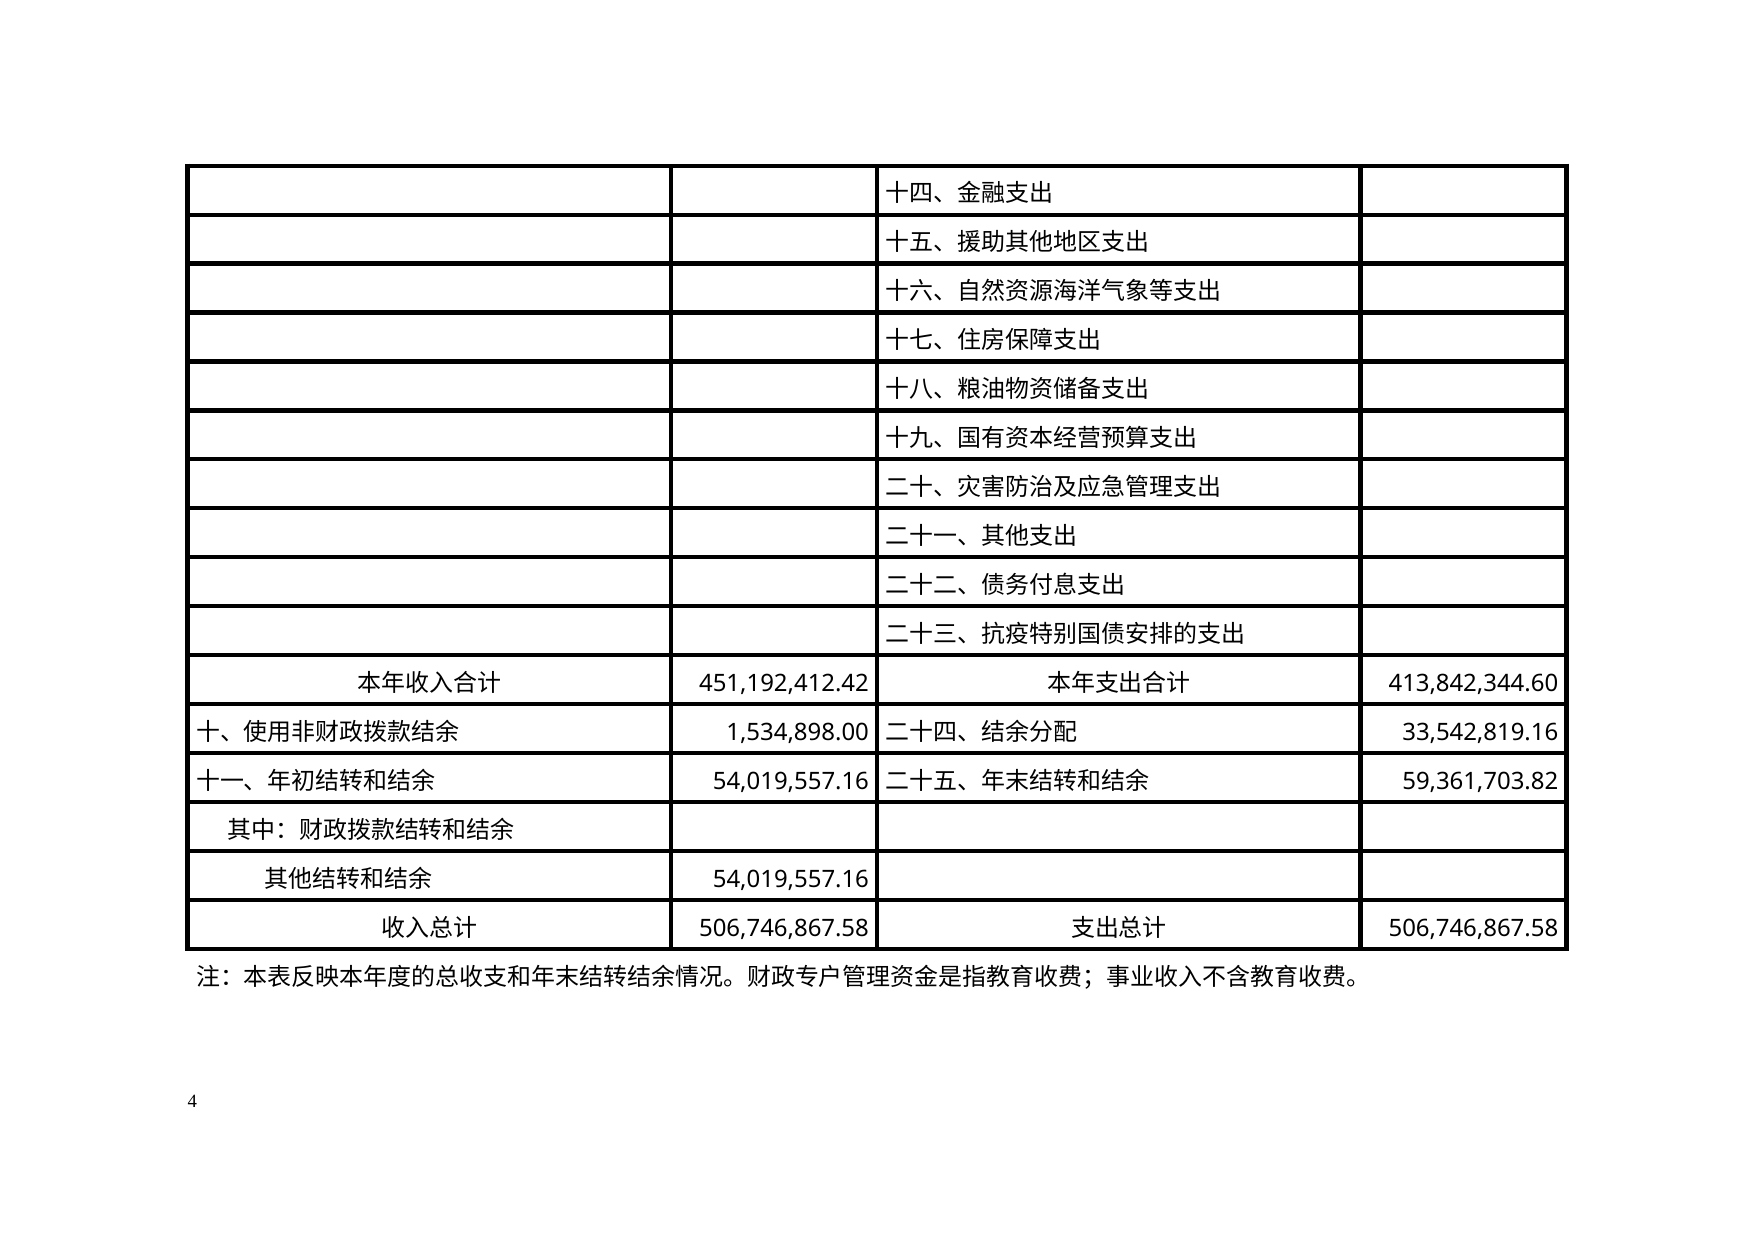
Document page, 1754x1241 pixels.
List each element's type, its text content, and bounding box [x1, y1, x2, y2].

table_cell [673, 461, 875, 506]
table_cell 506,746,867.58 [1363, 902, 1564, 947]
table_cell [673, 168, 875, 212]
table_cell [673, 266, 875, 310]
table_cell [190, 217, 669, 261]
table_cell [190, 510, 669, 555]
table_cell 二十、灾害防治及应急管理支出 [879, 461, 1358, 506]
table_cell 二十二、债务付息支出 [879, 559, 1358, 604]
table_cell 413,842,344.60 [1363, 657, 1564, 702]
table_cell [1363, 559, 1564, 604]
table_cell 注：本表反映本年度的总收支和年末结转结余情况。财政专户管理资金是指教育收费；事业收入不含教育收费。 [188, 951, 1566, 996]
table_cell 其中：财政拨款结转和结余 [190, 804, 669, 849]
table_cell 59,361,703.82 [1363, 755, 1564, 800]
table_cell 十七、住房保障支出 [879, 315, 1358, 359]
table_cell 十八、粮油物资储备支出 [879, 364, 1358, 408]
table_cell [1363, 266, 1564, 310]
table_cell [190, 168, 669, 212]
table_cell [190, 364, 669, 408]
table_cell [190, 266, 669, 310]
table_cell 十九、国有资本经营预算支出 [879, 413, 1358, 457]
table_cell [673, 559, 875, 604]
table_cell 十四、金融支出 [879, 168, 1358, 212]
table_cell [673, 608, 875, 653]
table_cell 二十五、年末结转和结余 [879, 755, 1358, 800]
table_cell [190, 413, 669, 457]
table_cell 451,192,412.42 [673, 657, 875, 702]
table_cell [673, 315, 875, 359]
table_cell 十五、援助其他地区支出 [879, 217, 1358, 261]
table_cell [1363, 217, 1564, 261]
table_cell 收入总计 [190, 902, 669, 947]
table_cell 二十三、抗疫特别国债安排的支出 [879, 608, 1358, 653]
table_cell [190, 461, 669, 506]
table_cell [1363, 853, 1564, 898]
table_cell [190, 559, 669, 604]
table_cell 其他结转和结余 [190, 853, 669, 898]
table_cell [190, 315, 669, 359]
table_cell 本年收入合计 [190, 657, 669, 702]
table_cell 支出总计 [879, 902, 1358, 947]
table_cell [673, 413, 875, 457]
table_cell 十一、年初结转和结余 [190, 755, 669, 800]
table_cell [1363, 364, 1564, 408]
table_cell 十六、自然资源海洋气象等支出 [879, 266, 1358, 310]
table_cell [879, 853, 1358, 898]
table_cell [1363, 413, 1564, 457]
table_cell [1363, 315, 1564, 359]
table_cell 54,019,557.16 [673, 755, 875, 800]
table_cell [673, 364, 875, 408]
table_cell 十、使用非财政拨款结余 [190, 706, 669, 751]
table_cell 54,019,557.16 [673, 853, 875, 898]
table_cell [190, 608, 669, 653]
table_cell 506,746,867.58 [673, 902, 875, 947]
table_cell [1363, 461, 1564, 506]
table_cell 本年支出合计 [879, 657, 1358, 702]
table_cell [879, 804, 1358, 849]
table_cell [673, 510, 875, 555]
table_cell [1363, 608, 1564, 653]
table_cell [1363, 510, 1564, 555]
table_cell 33,542,819.16 [1363, 706, 1564, 751]
table_cell [673, 217, 875, 261]
table_cell [673, 804, 875, 849]
table_cell 二十一、其他支出 [879, 510, 1358, 555]
table_cell 二十四、结余分配 [879, 706, 1358, 751]
table_cell [1363, 804, 1564, 849]
table_cell [1363, 168, 1564, 212]
table_cell 1,534,898.00 [673, 706, 875, 751]
